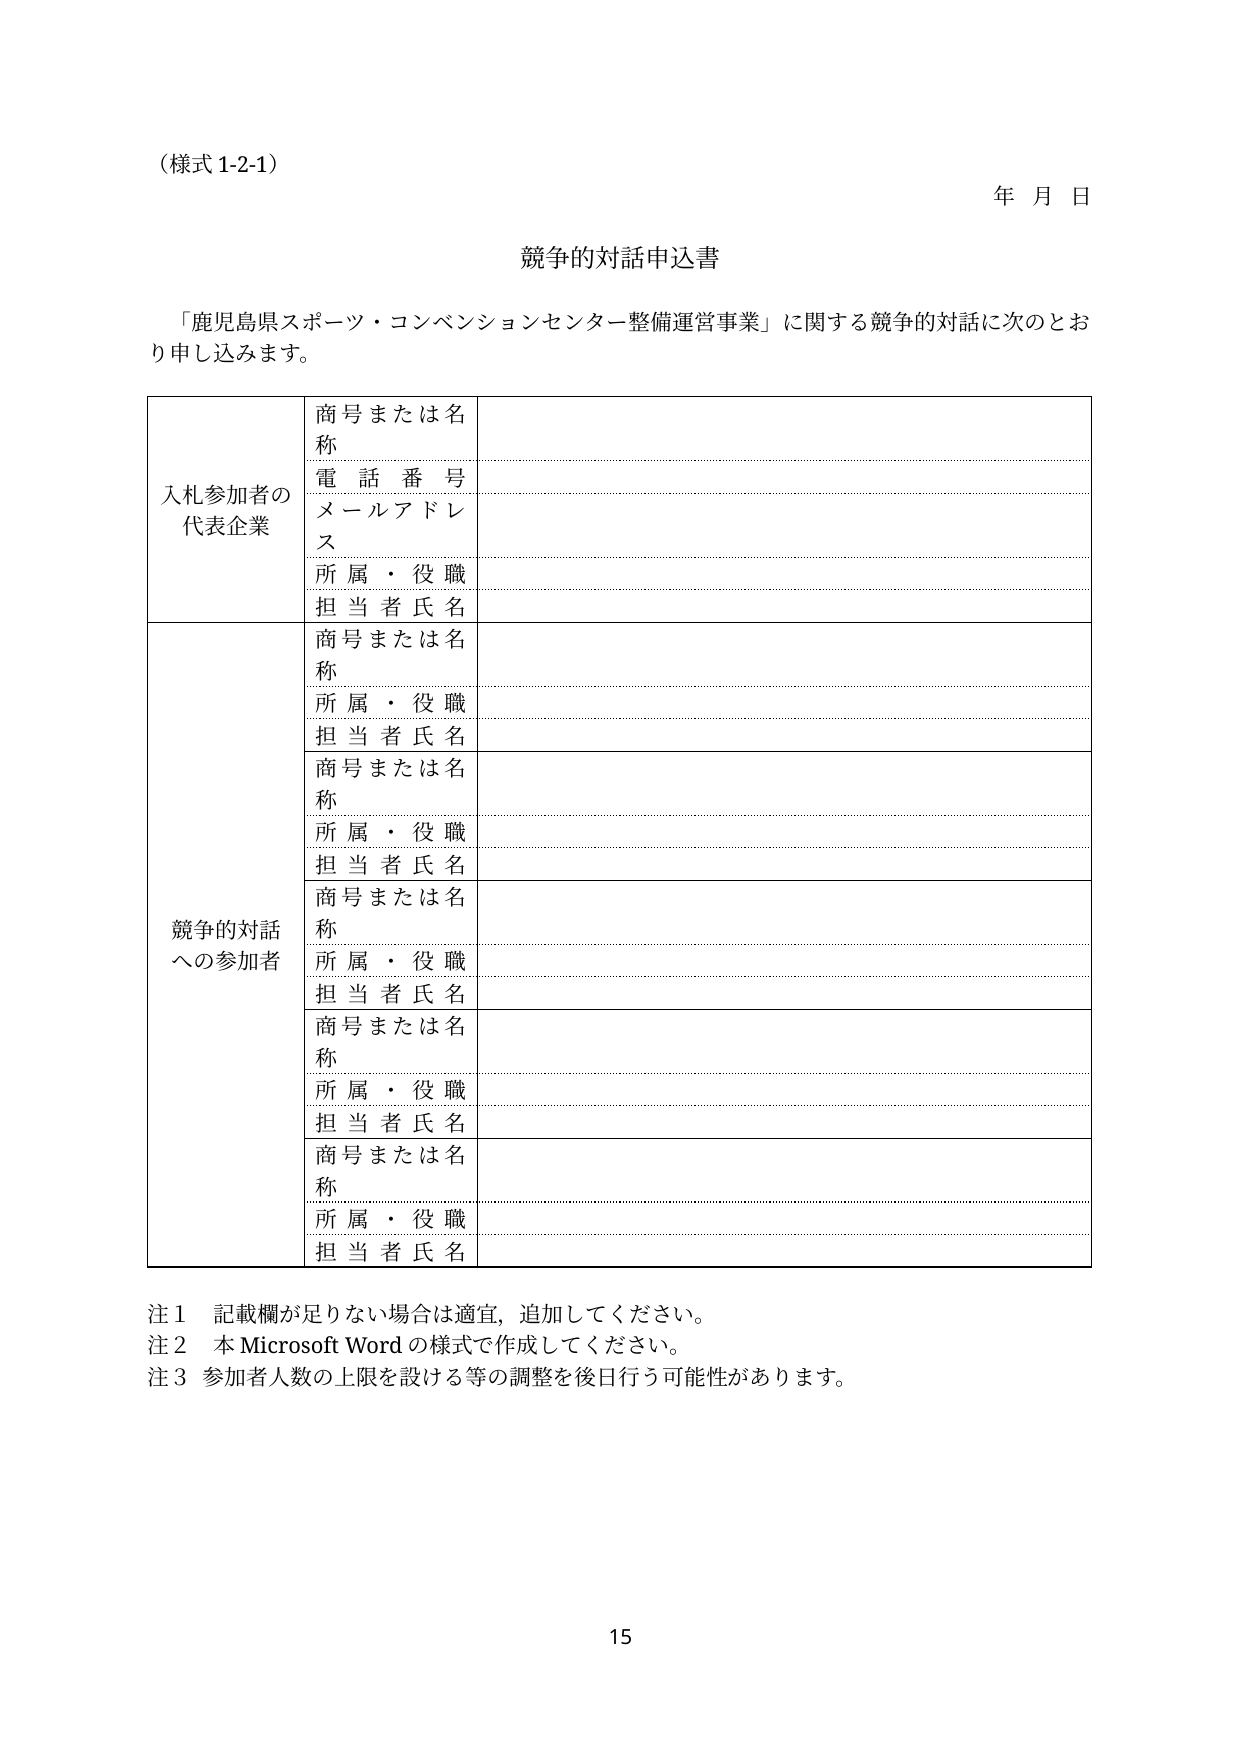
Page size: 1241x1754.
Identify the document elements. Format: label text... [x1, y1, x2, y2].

table_cell 商号または名称 [305, 623, 477, 686]
text 注１ 記載欄が足りない場合は適宜，追加してください。 [148, 1297, 1092, 1329]
text 「鹿児島県スポーツ・コンベンションセンター整備運営事業」に関する競争的対話に次のとおり申し込みます。 [148, 305, 1092, 368]
text 競争的対話申込書 [148, 239, 1092, 275]
table_cell 所属・役職 [305, 557, 477, 589]
table_cell 競争的対話 への参加者 [148, 623, 304, 1266]
table_cell [478, 881, 1091, 943]
table_cell [478, 1234, 1091, 1266]
table_cell 担当者氏名 [305, 589, 477, 622]
table_cell 所属・役職 [305, 1073, 477, 1105]
table_cell [478, 493, 1091, 557]
table_cell [478, 944, 1091, 976]
table_cell 商号または名称 [305, 752, 477, 814]
table_cell [478, 589, 1091, 622]
table_cell 所属・役職 [305, 815, 477, 847]
text （様式1-2-1） [148, 148, 1092, 179]
table_cell [478, 623, 1091, 686]
table_cell 電話番号 [305, 460, 477, 493]
table_header 商号または名称 [305, 397, 477, 460]
table_cell 担当者氏名 [305, 1105, 477, 1137]
text 年 月 日 [148, 179, 1092, 211]
table_cell [478, 686, 1091, 718]
table_header [478, 397, 1091, 460]
table_cell 所属・役職 [305, 686, 477, 718]
table_cell [478, 557, 1091, 589]
table_cell [478, 1139, 1091, 1201]
table_cell [478, 847, 1091, 879]
table_cell [478, 815, 1091, 847]
table_cell [478, 976, 1091, 1008]
table_cell [478, 1073, 1091, 1105]
table_cell [478, 752, 1091, 814]
table_cell 商号または名称 [305, 881, 477, 943]
text 注３ 参加者人数の上限を設ける等の調整を後日行う可能性があります。 [148, 1360, 1092, 1392]
table_cell 担当者氏名 [305, 976, 477, 1008]
table_cell 担当者氏名 [305, 1234, 477, 1266]
table_cell 担当者氏名 [305, 847, 477, 879]
text 注２ 本Microsoft Wordの様式で作成してください。 [148, 1329, 1092, 1360]
table_cell 商号または名称 [305, 1139, 477, 1201]
table_header 入札参加者の 代表企業 [148, 397, 304, 622]
table_cell [478, 1201, 1091, 1234]
table_cell [478, 718, 1091, 751]
table_cell 商号または名称 [305, 1010, 477, 1072]
table_cell [478, 460, 1091, 493]
table_cell 所属・役職 [305, 1201, 477, 1234]
table_cell メールアドレス [305, 493, 477, 557]
table_cell [478, 1105, 1091, 1137]
table_cell 所属・役職 [305, 944, 477, 976]
table_cell 担当者氏名 [305, 718, 477, 751]
table_cell [478, 1010, 1091, 1072]
